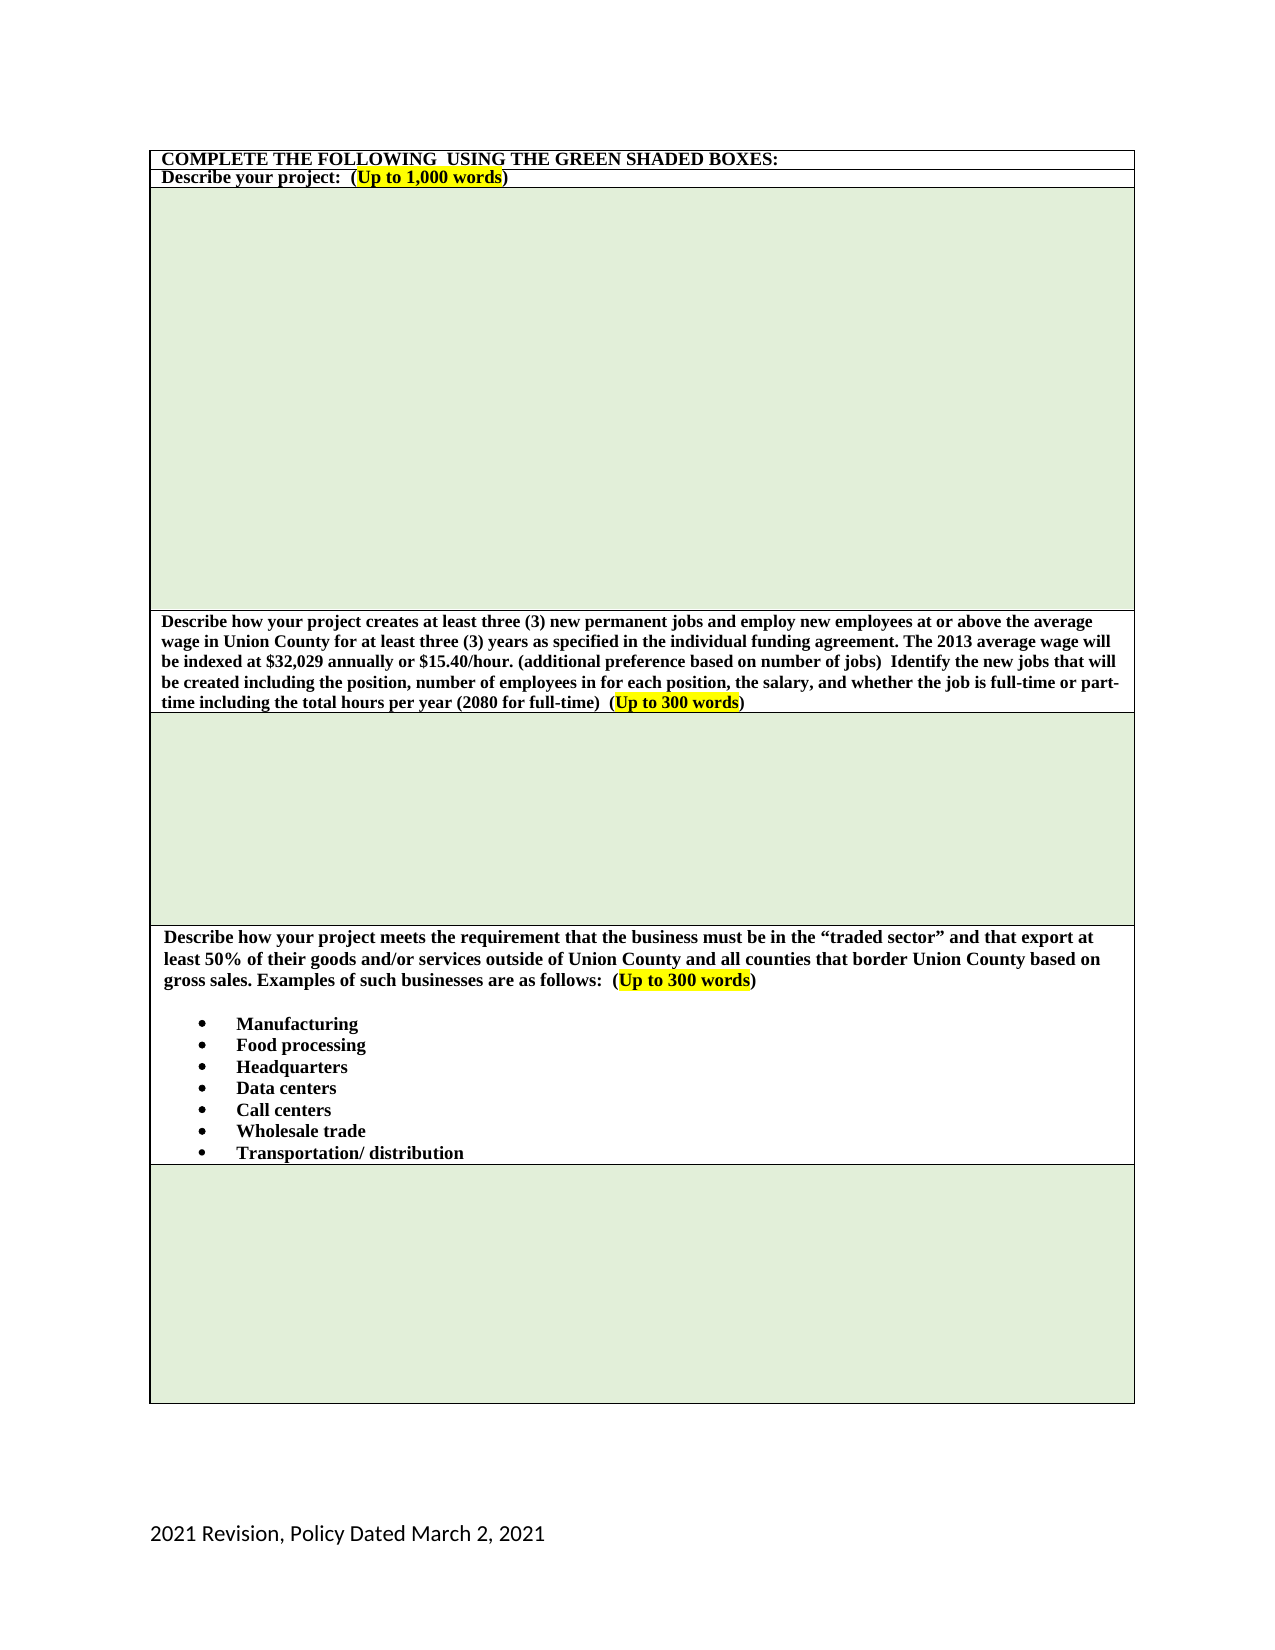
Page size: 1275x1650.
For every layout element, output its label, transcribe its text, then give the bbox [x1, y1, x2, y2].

table_cell [151, 1165, 1134, 1403]
table_cell [151, 188, 1134, 609]
table_cell Describe your project: (Up to 1,000 words) [151, 170, 357, 187]
table_cell Describe your project: (Up to 1,000 words) [504, 170, 1134, 187]
table_cell Describe how your project meets the requirement that the business must be in the “traded sector” and that export at least 50% of their goods and/or services outside of Union County and all counties that border Union County based on gross sales. Examples of such businesses are as follows: (Up to 300 words) Manufacturing Food processing Headquarters Data centers Call centers Wholesale trade Transportation/ distribution [151, 926, 1134, 1163]
table_cell Describe how your project creates at least three (3) new permanent jobs and employ new employees at or above the average wage in Union County for at least three (3) years as specified in the individual funding agreement. The 2013 average wage will be indexed at $32,029 annually or $15.40/hour. (additional preference based on number of jobs) Identify the new jobs that will be created including the position, number of employees in for each position, the salary, and whether the job is full-time or part-time including the total hours per year (2080 for full-time) (Up to 300 words) [151, 611, 1134, 712]
table_cell [151, 713, 1134, 925]
table_header COMPLETE THE FOLLOWING USING THE GREEN SHADED BOXES: [151, 151, 1134, 168]
